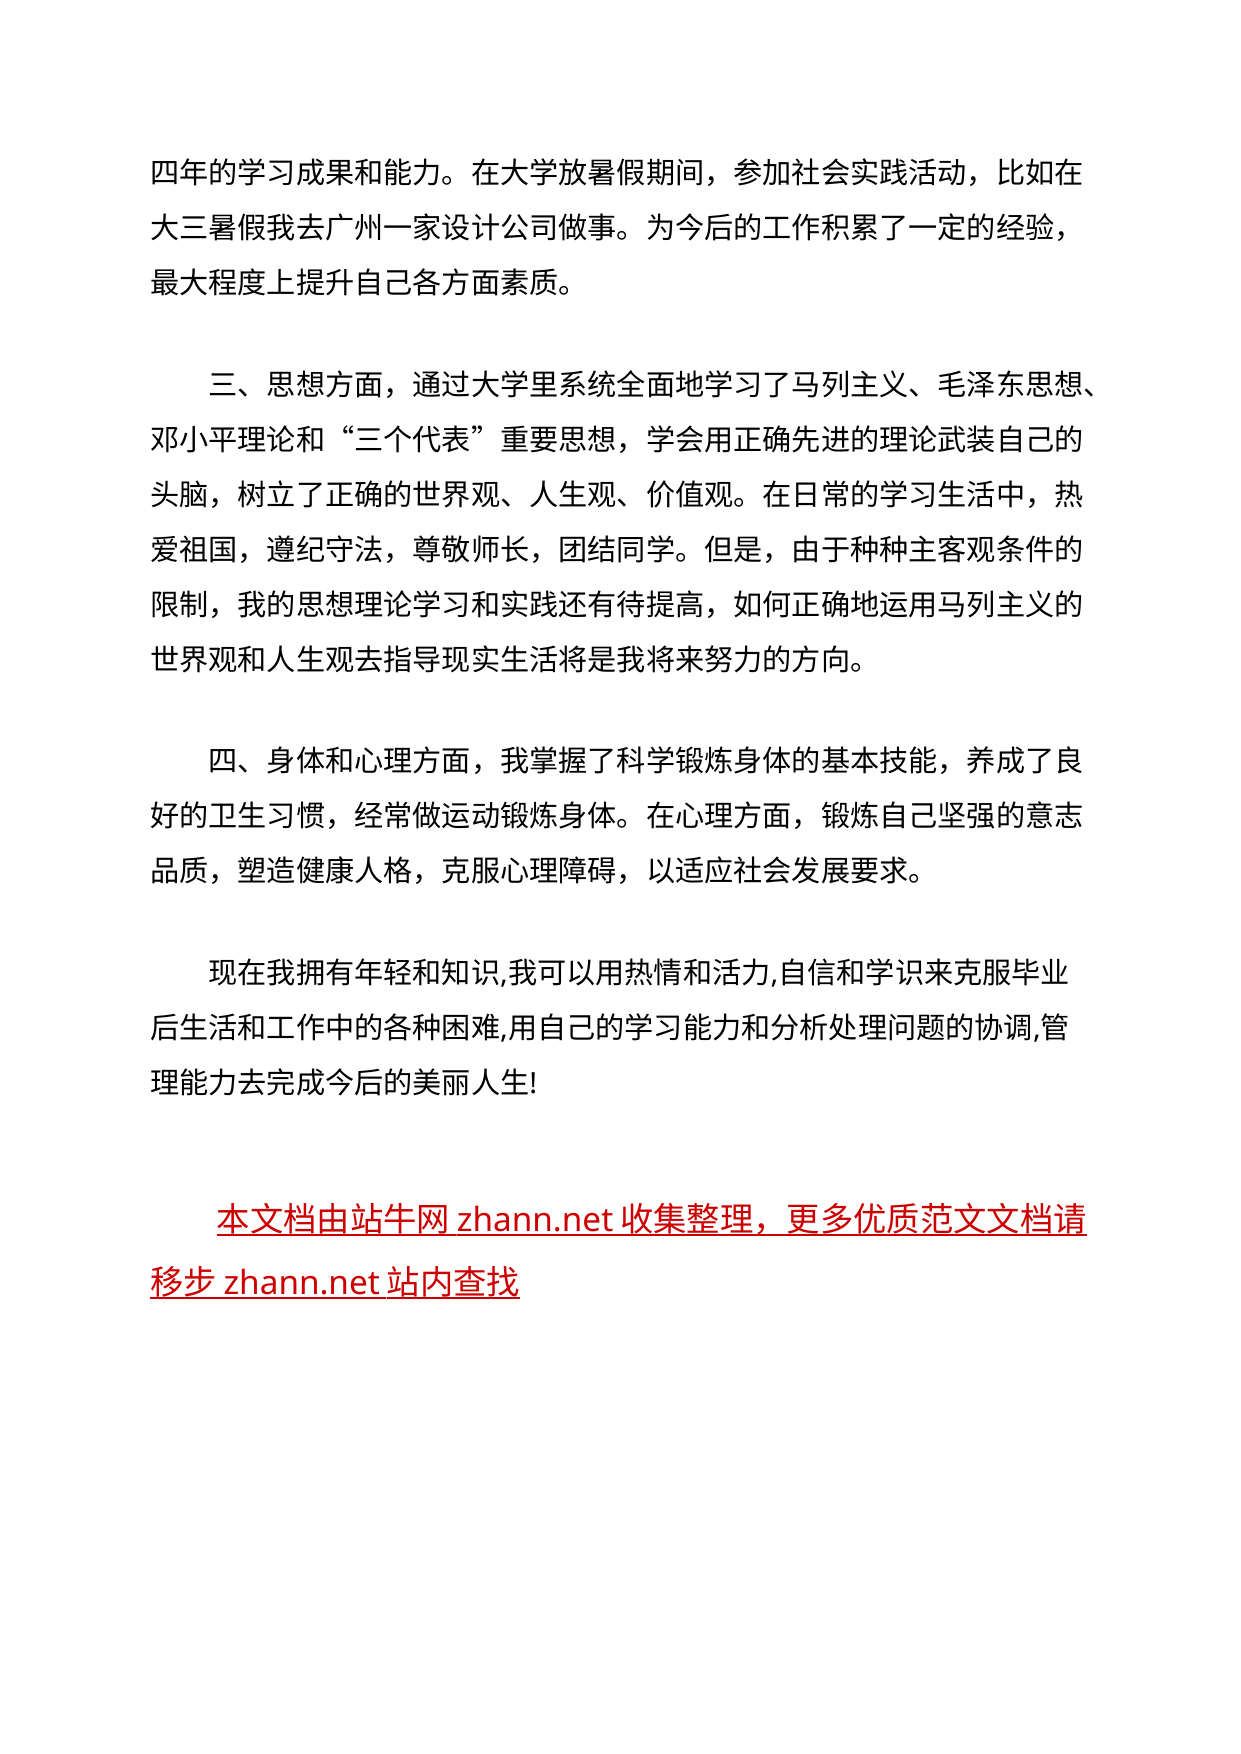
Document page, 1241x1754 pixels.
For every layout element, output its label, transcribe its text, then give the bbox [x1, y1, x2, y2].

text 现在我拥有年轻和知识,我可以用热情和活力,自信和学识来克服毕业后生活和工作中的各种困难,用自己的学习能力和分析处理问题的协调,管理能力去完成今后的美丽人生! [150, 949, 1090, 1102]
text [150, 150, 1090, 302]
text 本文档由站牛网zhann.net收集整理，更多优质范文文档请移步zhann.net站内查找 [150, 1193, 1090, 1304]
text 四、身体和心理方面，我掌握了科学锻炼身体的基本技能，养成了良好的卫生习惯，经常做运动锻炼身体。在心理方面，锻炼自己坚强的意志品质，塑造健康人格，克服心理障碍，以适应社会发展要求。 [150, 738, 1090, 890]
text 三、思想方面，通过大学里系统全面地学习了马列主义、毛泽东思想、邓小平理论和“三个代表”重要思想，学会用正确先进的理论武装自己的头脑，树立了正确的世界观、人生观、价值观。在日常的学习生活中，热爱祖国，遵纪守法，尊敬师长，团结同学。但是，由于种种主客观条件的限制，我的思想理论学习和实践还有待提高，如何正确地运用马列主义的世界观和人生观去指导现实生活将是我将来努力的方向。 [150, 362, 1090, 678]
